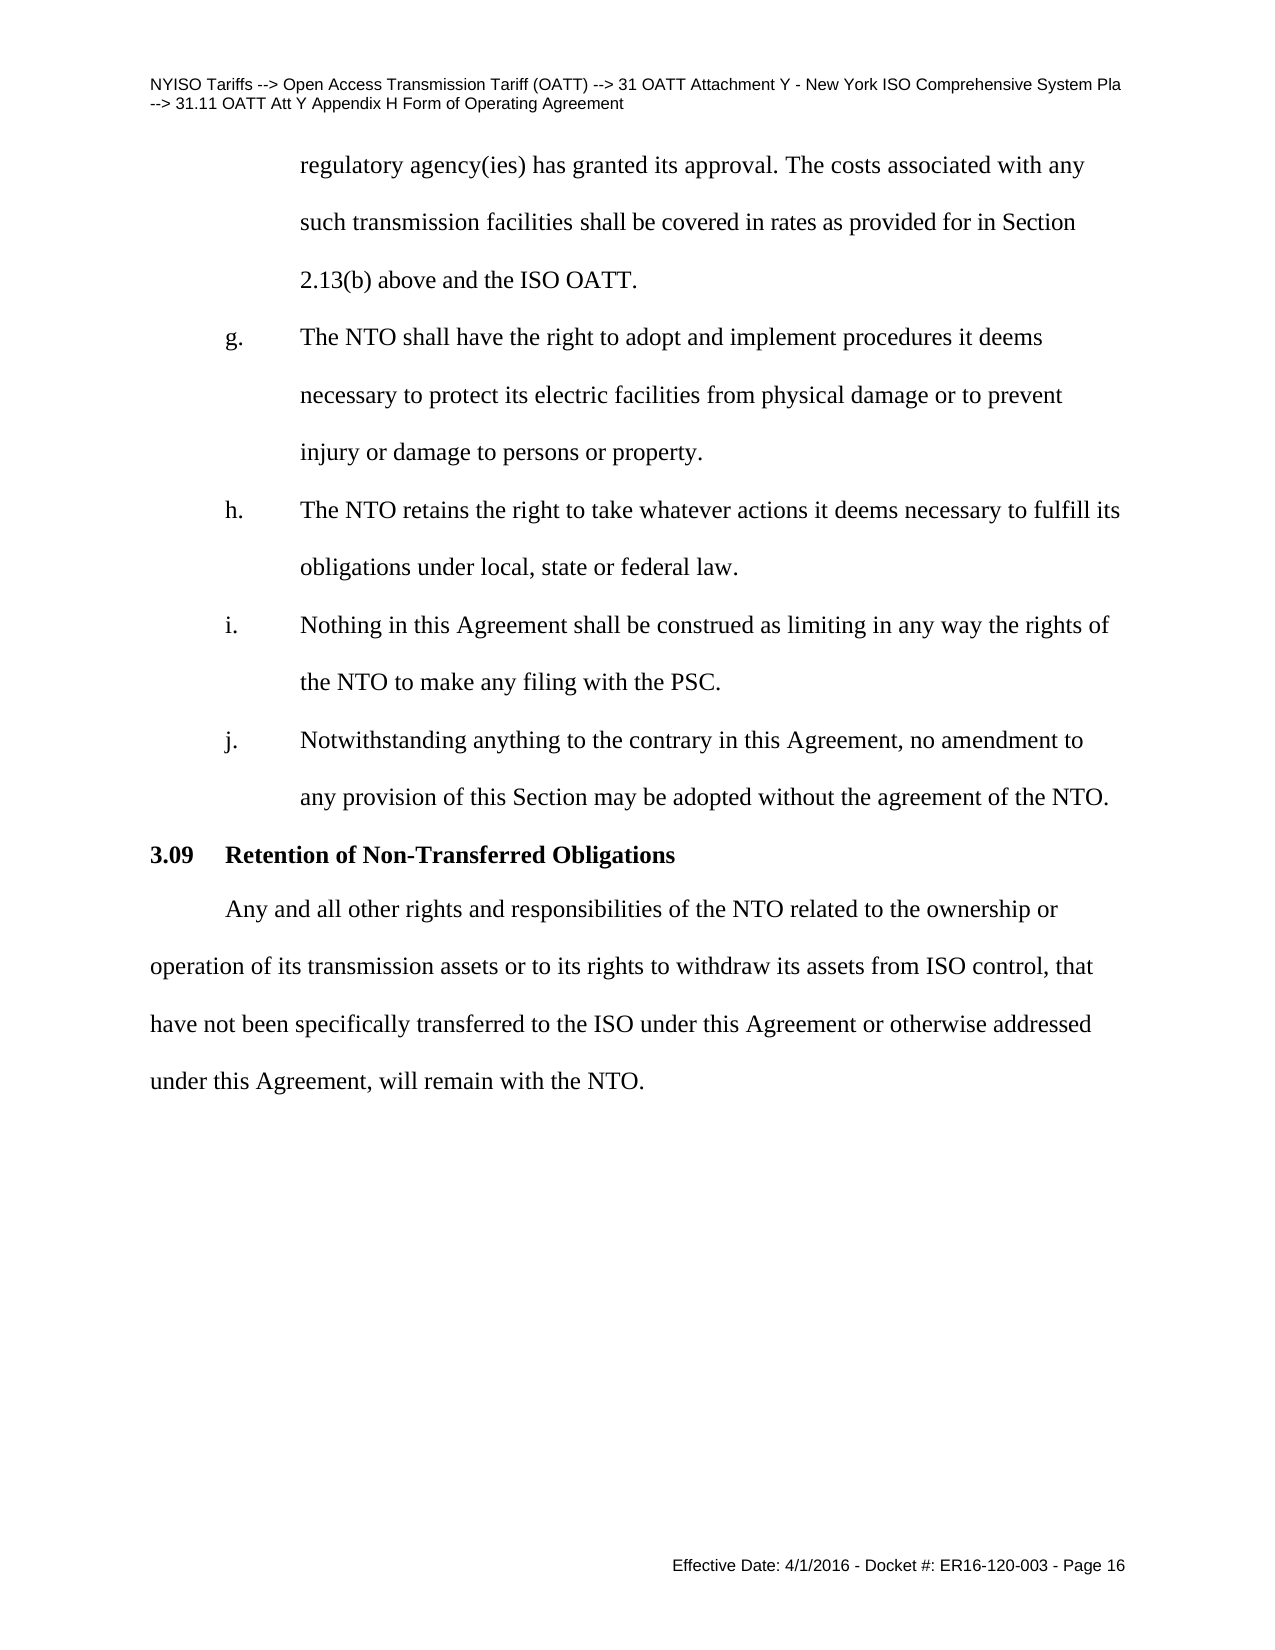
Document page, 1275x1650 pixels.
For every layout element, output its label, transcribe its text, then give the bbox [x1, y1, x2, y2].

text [225, 150, 1125, 294]
text 3.09 Retention of Non-Transferred Obligations [150, 840, 1125, 869]
text h. The NTO retains the right to take whatever actions it deems necessary to fulfill its obligations under local, state or federal law. [225, 495, 1125, 581]
text i. Nothing in this Agreement shall be construed as limiting in any way the rights of the NTO to make any filing with the PSC. [225, 610, 1125, 696]
text j. Notwithstanding anything to the contrary in this Agreement, no amendment to any provision of this Section may be adopted without the agreement of the NTO. [225, 725, 1125, 811]
text g. The NTO shall have the right to adopt and implement procedures it deems necessary to protect its electric facilities from physical damage or to prevent injury or damage to persons or property. [225, 322, 1125, 466]
text Any and all other rights and responsibilities of the NTO related to the ownership or operation of its transmission assets or to its rights to withdraw its assets from ISO control, that have not been specifically transferred to the ISO under this Agreement or otherwise addressed under this Agreement, will remain with the NTO. [150, 894, 1125, 1095]
